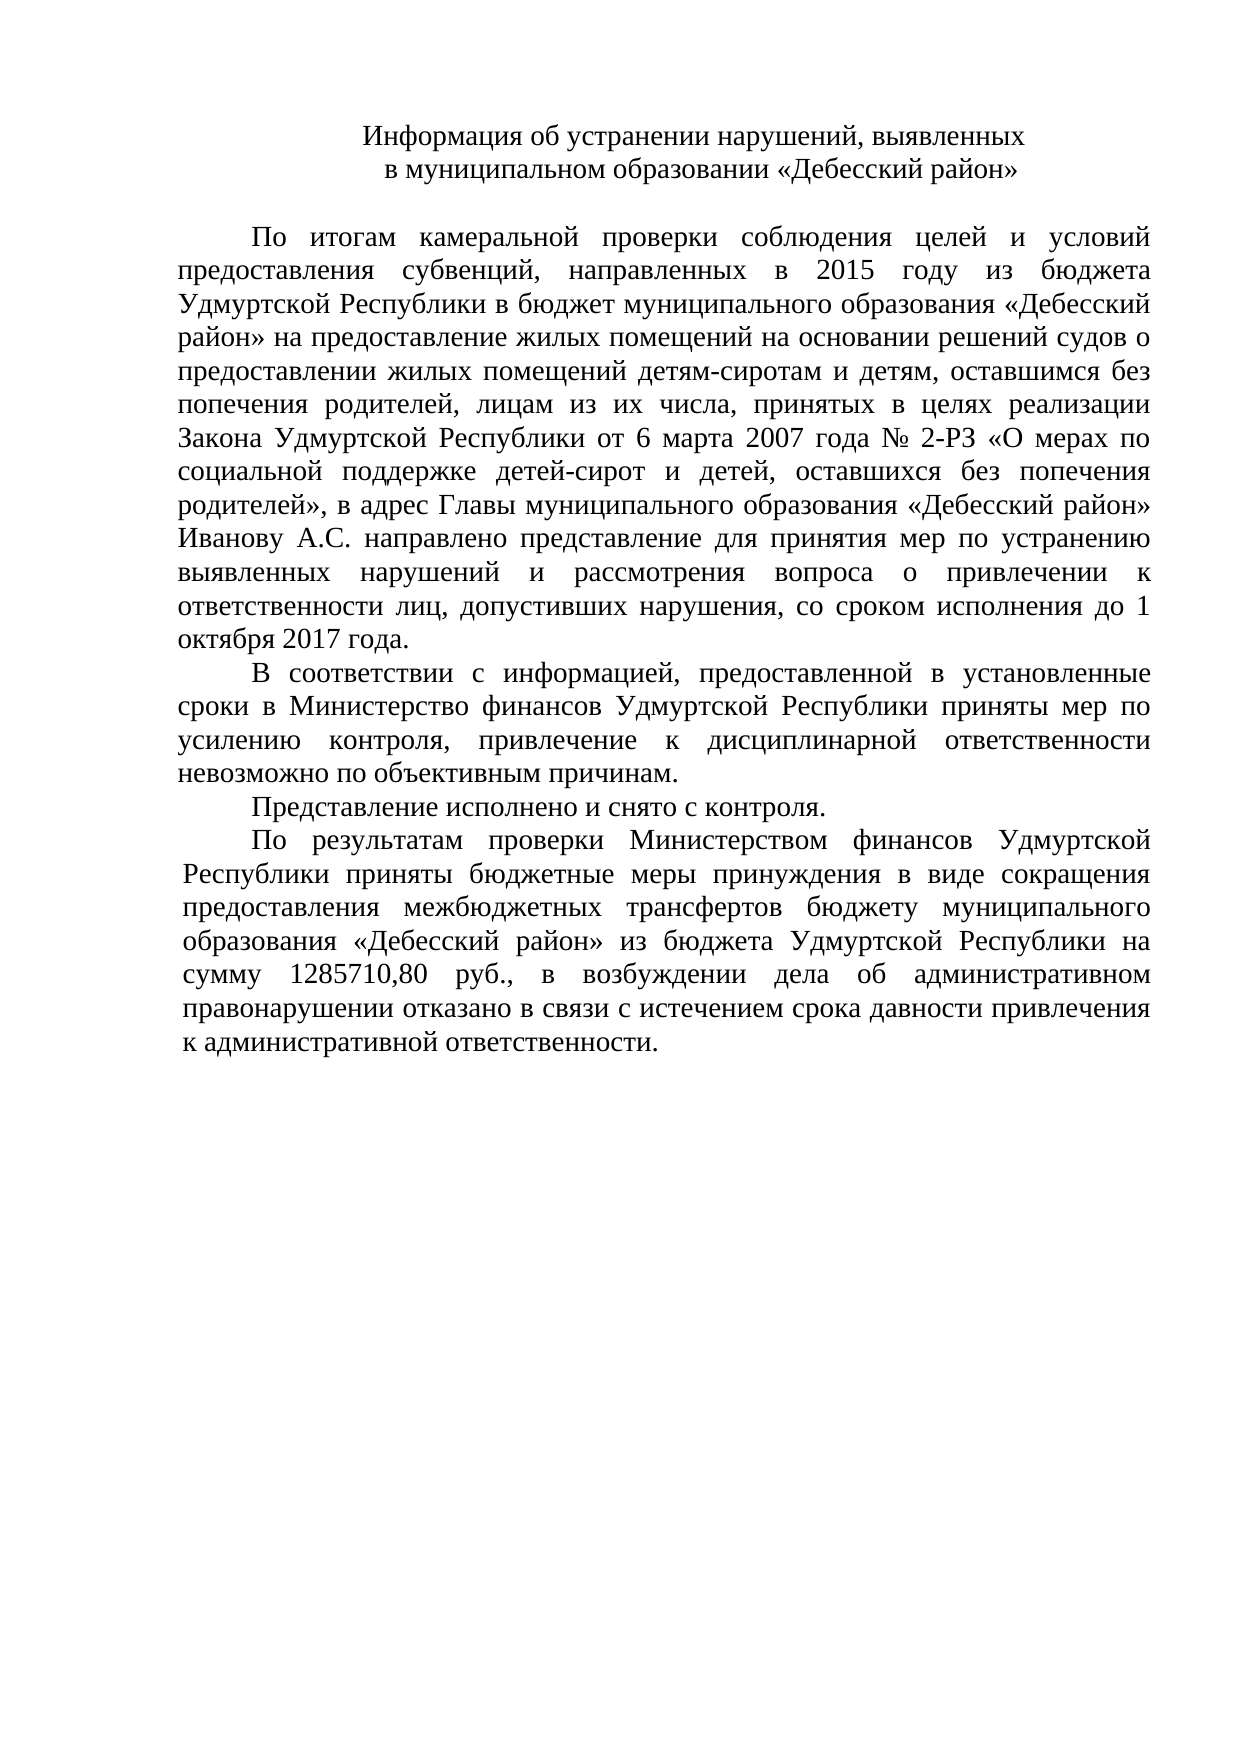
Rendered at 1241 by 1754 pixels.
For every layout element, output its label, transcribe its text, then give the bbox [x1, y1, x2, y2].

text Представление исполнено и снято с контроля. [177, 789, 1152, 822]
text По результатам проверки Министерством финансов Удмуртской Республики приняты бюджетные меры принуждения в виде сокращения предоставления межбюджетных трансфертов бюджету муниципального образования «Дебесский район» из бюджета Удмуртской Республики на сумму 1285710,80 руб., в возбуждении дела об административном правонарушении отказано в связи с истечением срока давности привлечения к административной ответственности. [182, 822, 1152, 1057]
text В соответствии с информацией, предоставленной в установленные сроки в Министерство финансов Удмуртской Республики приняты мер по усилению контроля, привлечение к дисциплинарной ответственности невозможно по объективным причинам. [177, 655, 1152, 789]
text По итогам камеральной проверки соблюдения целей и условий предоставления субвенций, направленных в 2015 году из бюджета Удмуртской Республики в бюджет муниципального образования «Дебесский район» на предоставление жилых помещений на основании решений судов о предоставлении жилых помещений детям-сиротам и детям, оставшимся без попечения родителей, лицам из их числа, принятых в целях реализации Закона Удмуртской Республики от 6 марта 2007 года № 2-РЗ «О мерах по социальной поддержке детей-сирот и детей, оставшихся без попечения родителей», в адрес Главы муниципального образования «Дебесский район» Иванову А.С. направлено представление для принятия мер по устранению выявленных нарушений и рассмотрения вопроса о привлечении к ответственности лиц, допустивших нарушения, со сроком исполнения до 1 октября 2017 года. [177, 219, 1152, 655]
text Информация об устранении нарушений, выявленных [177, 118, 1152, 152]
text в муниципальном образовании «Дебесский район» [177, 152, 1152, 185]
